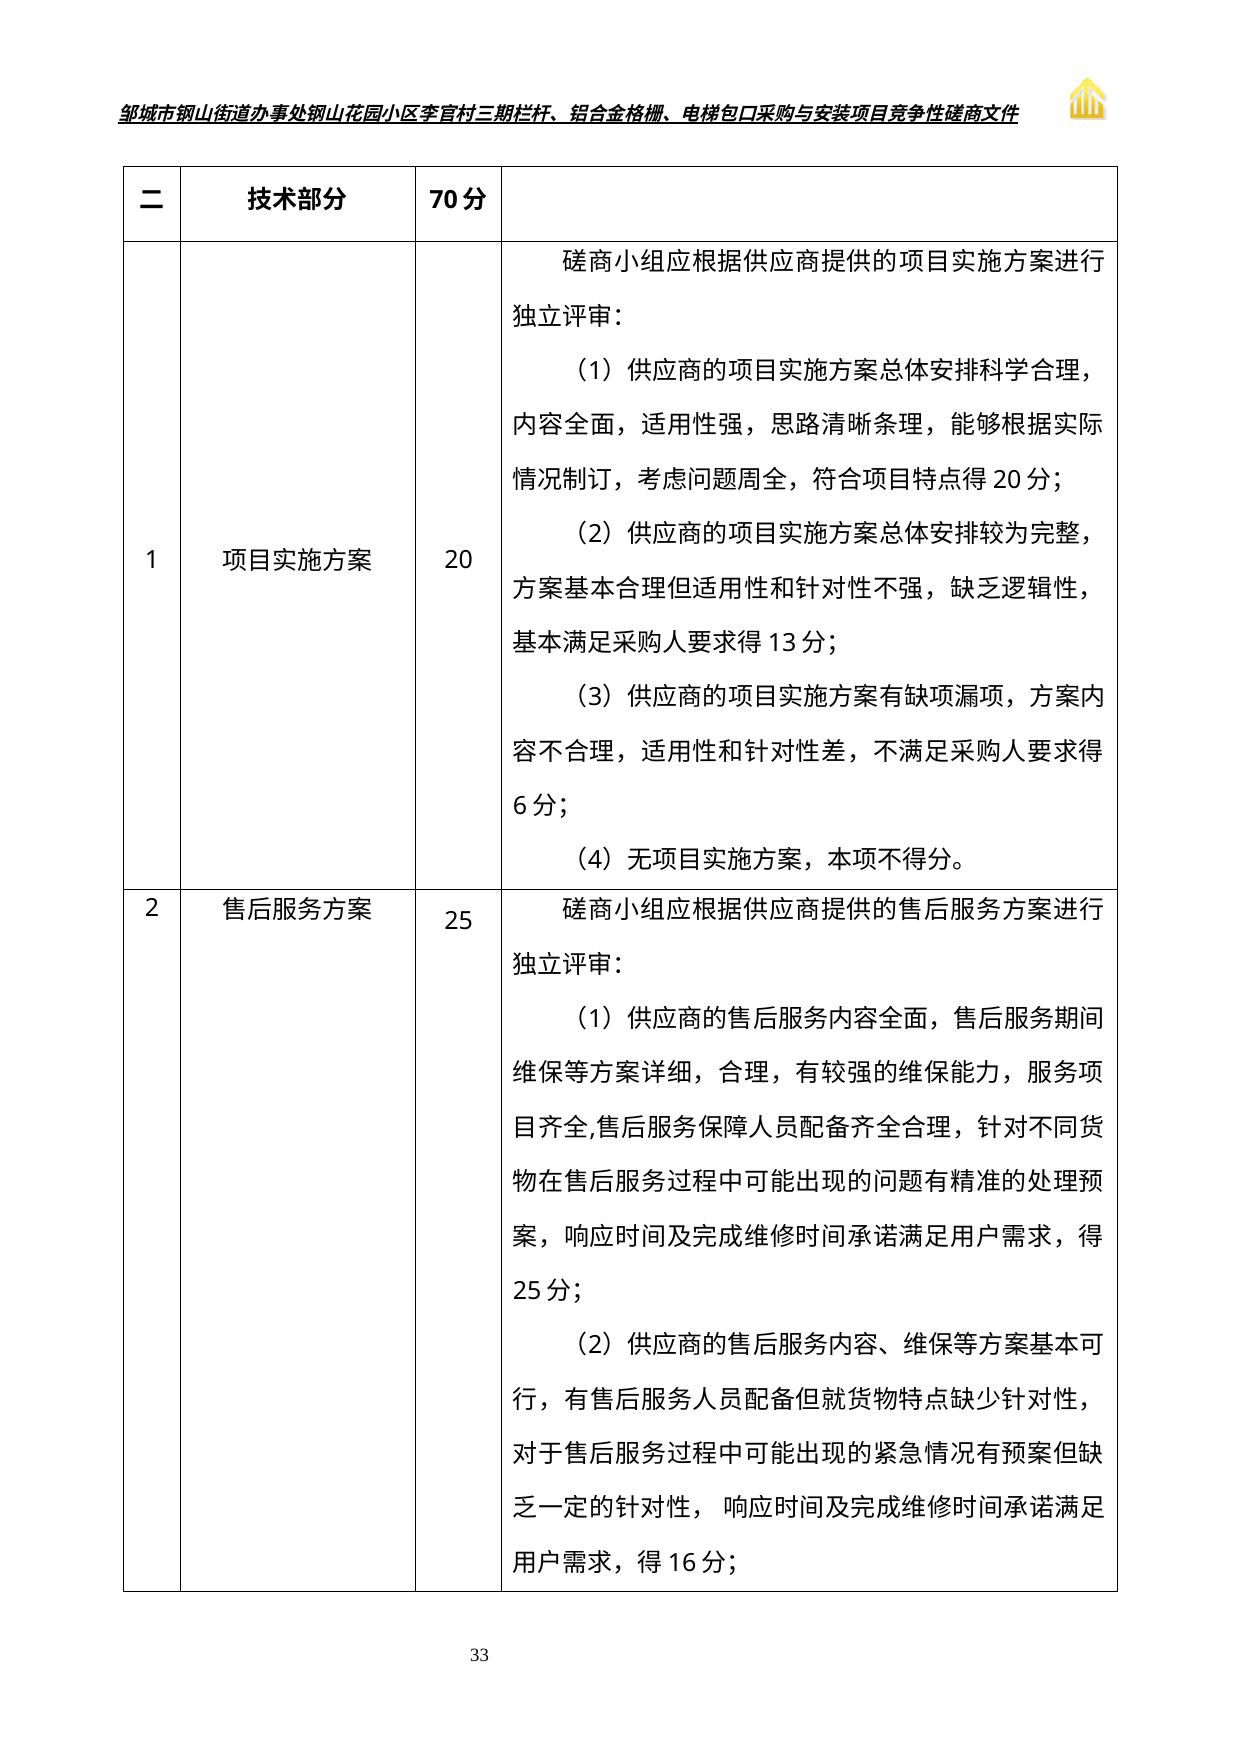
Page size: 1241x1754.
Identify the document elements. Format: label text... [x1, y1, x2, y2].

table_cell 售后服务方案 [181, 890, 415, 1591]
picture [1060, 73, 1115, 122]
table_cell 二 [124, 167, 180, 241]
table_cell [502, 167, 1117, 241]
table_cell 25 [416, 890, 501, 1591]
table_cell 技术部分 [181, 167, 415, 241]
table_cell 1 [124, 242, 180, 889]
table_cell 磋商小组应根据供应商提供的项目实施方案进行独立评审： （1）供应商的项目实施方案总体安排科学合理，内容全面，适用性强，思路清晰条理，能够根据实际情况制订，考虑问题周全，符合项目特点得20分； （2）供应商的项目实施方案总体安排较为完整，方案基本合理但适用性和针对性不强，缺乏逻辑性，基本满足采购人要求得13分； （3）供应商的项目实施方案有缺项漏项，方案内容不合理，适用性和针对性差，不满足采购人要求得6分； （4）无项目实施方案，本项不得分。 [502, 242, 1117, 889]
table_cell 70分 [416, 167, 501, 241]
table_cell 2 [124, 890, 180, 1591]
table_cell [502, 890, 1117, 1591]
table_cell 20 [416, 242, 501, 889]
table_cell 项目实施方案 [181, 242, 415, 889]
